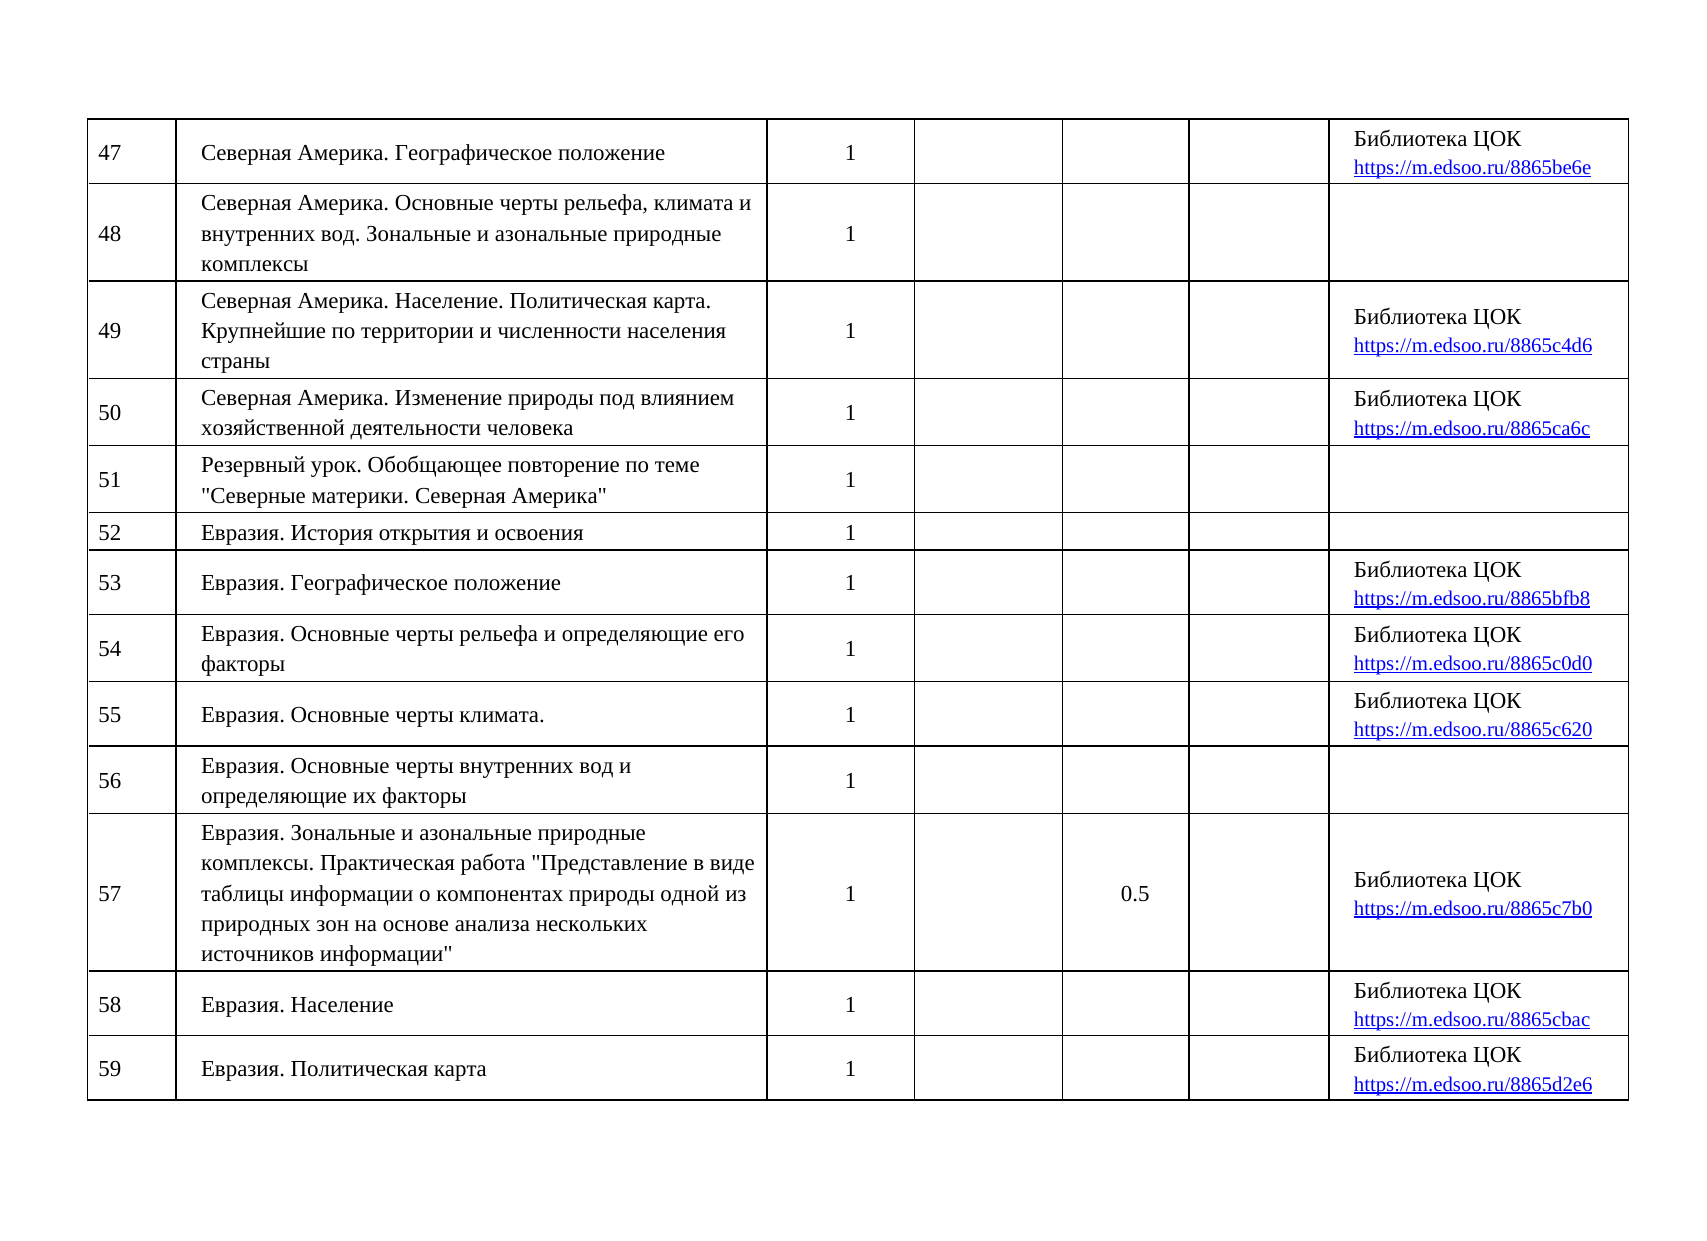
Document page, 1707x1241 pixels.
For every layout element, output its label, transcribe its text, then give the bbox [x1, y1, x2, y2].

table_cell [915, 446, 1062, 512]
table_cell [915, 551, 1062, 613]
table_cell [1190, 972, 1328, 1035]
table_cell [1190, 615, 1328, 681]
table_cell 1 [768, 551, 914, 613]
table_cell Библиотека ЦОК https://m.edsoo.ru/8865ca6c [1330, 379, 1628, 445]
table_cell [1190, 682, 1328, 745]
table_cell Северная Америка. Географическое положение [177, 120, 766, 183]
table_cell Евразия. Географическое положение [177, 551, 766, 613]
table_cell [915, 184, 1062, 280]
table_cell Библиотека ЦОК https://m.edsoo.ru/8865cbac [1330, 972, 1628, 1035]
table_cell [1063, 513, 1188, 549]
table_cell [915, 814, 1062, 970]
table_cell [1190, 747, 1328, 812]
table_cell [1190, 513, 1328, 549]
table_cell 56 [88, 746, 175, 812]
table_cell [1190, 446, 1328, 512]
table_cell [1190, 184, 1328, 280]
table_cell Евразия. Политическая карта [177, 1036, 766, 1099]
table_cell [1063, 446, 1188, 512]
table_cell 51 [88, 446, 175, 512]
table_cell [915, 513, 1062, 549]
table_cell [1063, 379, 1188, 445]
table_cell [1063, 120, 1188, 183]
table_cell Библиотека ЦОК https://m.edsoo.ru/8865c4d6 [1330, 282, 1628, 377]
table_cell 1 [768, 379, 914, 445]
table_cell Библиотека ЦОК https://m.edsoo.ru/8865c620 [1330, 682, 1628, 745]
table_cell 1 [768, 814, 914, 970]
table_cell [915, 615, 1062, 681]
table_cell Библиотека ЦОК https://m.edsoo.ru/8865bfb8 [1330, 551, 1628, 613]
table_cell 49 [88, 281, 175, 377]
table_cell Евразия. Основные черты климата. [177, 682, 766, 745]
table_cell [1063, 747, 1188, 812]
table_cell [1190, 551, 1328, 613]
table_cell [1190, 379, 1328, 445]
table_cell [1063, 972, 1188, 1035]
table_cell Евразия. Основные черты рельефа и определяющие его факторы [177, 615, 766, 681]
table_cell Резервный урок. Обобщающее повторение по теме "Северные материки. Северная Америка" [177, 446, 766, 512]
table_cell Северная Америка. Изменение природы под влиянием хозяйственной деятельности человека [177, 379, 766, 445]
table_cell [915, 682, 1062, 745]
table_cell 54 [88, 615, 175, 681]
table_cell 1 [768, 747, 914, 812]
table_cell [915, 972, 1062, 1035]
table_cell Евразия. Зональные и азональные природные комплексы. Практическая работа "Представление в виде таблицы информации о компонентах природы одной из природных зон на основе анализа нескольких источников информации" [177, 814, 766, 970]
table_cell Северная Америка. Основные черты рельефа, климата и внутренних вод. Зональные и азональные природные комплексы [177, 184, 766, 280]
table_cell 1 [768, 1036, 914, 1099]
table_cell [915, 1036, 1062, 1099]
table_cell Евразия. Население [177, 972, 766, 1035]
table_cell 1 [768, 682, 914, 745]
table_cell Библиотека ЦОК https://m.edsoo.ru/8865c7b0 [1330, 814, 1628, 970]
table_cell 1 [768, 120, 914, 183]
table_cell Библиотека ЦОК https://m.edsoo.ru/8865be6e [1330, 120, 1628, 183]
table_cell 55 [88, 682, 175, 745]
table_cell [1190, 120, 1328, 183]
table_cell [1190, 814, 1328, 970]
table_cell [1190, 282, 1328, 377]
table_cell [1330, 513, 1628, 549]
table_cell [1063, 1036, 1188, 1099]
table_cell Евразия. Основные черты внутренних вод и определяющие их факторы [177, 747, 766, 812]
table_cell [915, 747, 1062, 812]
table_cell 59 [88, 1036, 175, 1099]
table_cell [1063, 551, 1188, 613]
table_cell 1 [768, 513, 914, 549]
table_cell 53 [88, 550, 175, 613]
table_cell [1063, 615, 1188, 681]
table_cell 1 [768, 282, 914, 377]
table_cell 1 [768, 184, 914, 280]
table_cell 58 [88, 971, 175, 1035]
table_cell [1330, 184, 1628, 280]
table_cell [1190, 1036, 1328, 1099]
table_cell [915, 379, 1062, 445]
table_cell 0.5 [1063, 814, 1188, 970]
table_cell 48 [88, 184, 175, 280]
table_cell 1 [768, 615, 914, 681]
table_cell 57 [88, 814, 175, 970]
table_cell [915, 282, 1062, 377]
table_cell 52 [88, 513, 175, 549]
table_cell Евразия. История открытия и освоения [177, 513, 766, 549]
table_cell Библиотека ЦОК https://m.edsoo.ru/8865c0d0 [1330, 615, 1628, 681]
table_cell [1330, 446, 1628, 512]
table_cell 50 [88, 379, 175, 445]
table_cell Северная Америка. Население. Политическая карта. Крупнейшие по территории и численности населения страны [177, 282, 766, 377]
table_cell [1063, 682, 1188, 745]
table_cell 47 [88, 120, 175, 183]
table_cell [1063, 184, 1188, 280]
table_cell [1063, 282, 1188, 377]
table_cell [1330, 747, 1628, 812]
table_cell 1 [768, 446, 914, 512]
table_cell Библиотека ЦОК https://m.edsoo.ru/8865d2e6 [1330, 1036, 1628, 1099]
table_cell [915, 120, 1062, 183]
table_cell 1 [768, 972, 914, 1035]
